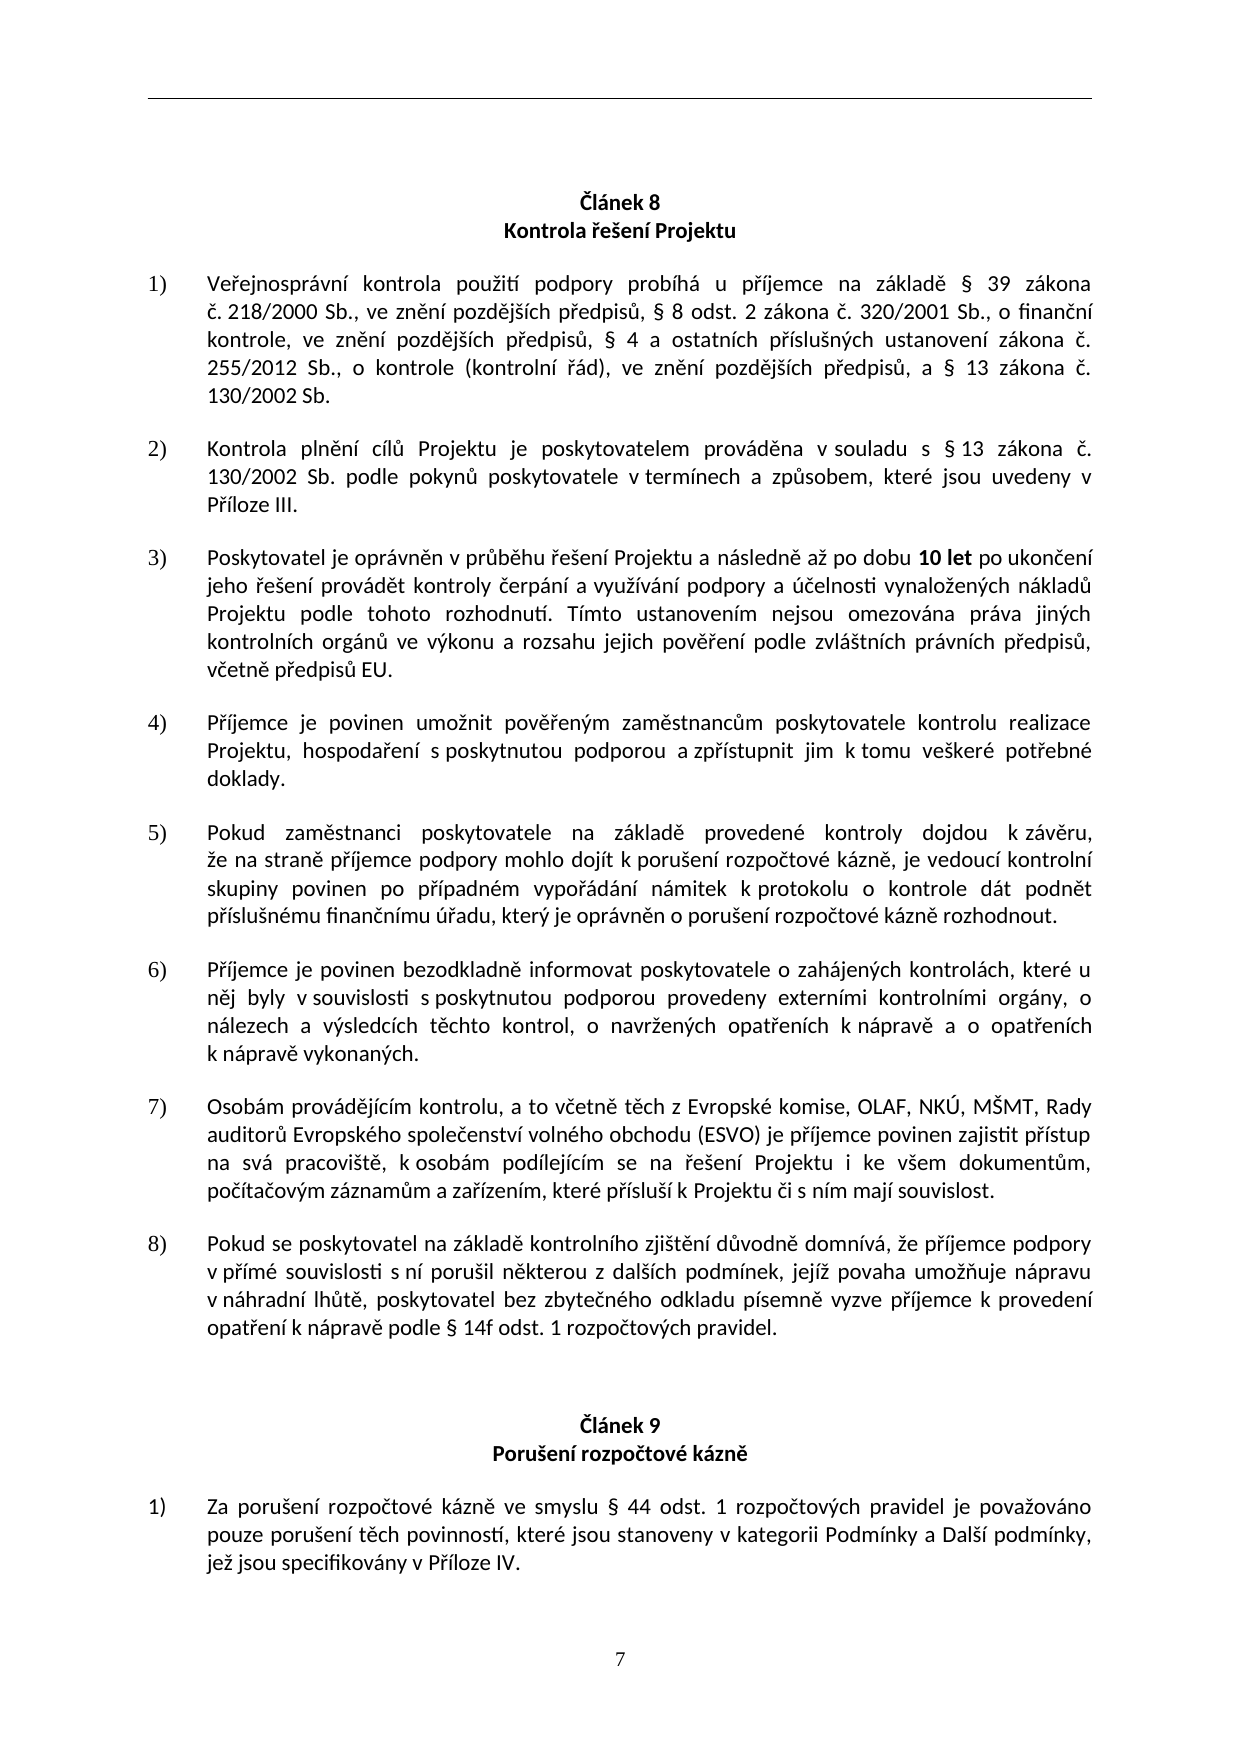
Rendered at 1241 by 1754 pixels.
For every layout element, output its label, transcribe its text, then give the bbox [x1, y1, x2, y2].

list Příjemce je povinen bezodkladně informovat poskytovatele o zahájených kontrolách, které u něj byly v souvislosti s poskytnutou podporou provedeny externími kontrolními orgány, o nálezech a výsledcích těchto kontrol, o navržených opatřeních k nápravě a o opatřeních k nápravě vykonaných. [148, 955, 1092, 1067]
list Pokud zaměstnanci poskytovatele na základě provedené kontroly dojdou k závěru, že na straně příjemce podpory mohlo dojít k porušení rozpočtové kázně, je vedoucí kontrolní skupiny povinen po případném vypořádání námitek k protokolu o kontrole dát podnět příslušnému finančnímu úřadu, který je oprávněn o porušení rozpočtové kázně rozhodnout. [148, 818, 1092, 930]
list Poskytovatel je oprávněn v průběhu řešení Projektu a následně až po dobu 10 let po ukončení jeho řešení provádět kontroly čerpání a využívání podpory a účelnosti vynaložených nákladů Projektu podle tohoto rozhodnutí. Tímto ustanovením nejsou omezována práva jiných kontrolních orgánů ve výkonu a rozsahu jejich pověření podle zvláštních právních předpisů, včetně předpisů EU. [148, 543, 1092, 683]
list Pokud se poskytovatel na základě kontrolního zjištění důvodně domnívá, že příjemce podpory v přímé souvislosti s ní porušil některou z dalších podmínek, jejíž povaha umožňuje nápravu v náhradní lhůtě, poskytovatel bez zbytečného odkladu písemně vyzve příjemce k provedení opatření k nápravě podle § 14f odst. 1 rozpočtových pravidel. [148, 1229, 1092, 1341]
text Porušení rozpočtové kázně [148, 1439, 1092, 1467]
text Kontrola řešení Projektu [148, 216, 1092, 244]
list Kontrola plnění cílů Projektu je poskytovatelem prováděna v souladu s § 13 zákona č. 130/2002 Sb. podle pokynů poskytovatele v termínech a způsobem, které jsou uvedeny v Příloze III. [148, 434, 1092, 518]
text Článek 9 [148, 1411, 1092, 1439]
list Osobám provádějícím kontrolu, a to včetně těch z Evropské komise, OLAF, NKÚ, MŠMT, Rady auditorů Evropského společenství volného obchodu (ESVO) je příjemce povinen zajistit přístup na svá pracoviště, k osobám podílejícím se na řešení Projektu i ke všem dokumentům, počítačovým záznamům a zařízením, které přísluší k Projektu či s ním mají souvislost. [148, 1092, 1092, 1204]
list Za porušení rozpočtové kázně ve smyslu § 44 odst. 1 rozpočtových pravidel je považováno pouze porušení těch povinností, které jsou stanoveny v kategorii Podmínky a Další podmínky, jež jsou specifikovány v Příloze IV. [148, 1492, 1092, 1576]
list Příjemce je povinen umožnit pověřeným zaměstnancům poskytovatele kontrolu realizace Projektu, hospodaření s poskytnutou podporou a zpřístupnit jim k tomu veškeré potřebné doklady. [148, 708, 1092, 793]
text Článek 8 [148, 188, 1092, 216]
list Veřejnosprávní kontrola použití podpory probíhá u příjemce na základě § 39 zákona č. 218/2000 Sb., ve znění pozdějších předpisů, § 8 odst. 2 zákona č. 320/2001 Sb., o finanční kontrole, ve znění pozdějších předpisů, § 4 a ostatních příslušných ustanovení zákona č. 255/2012 Sb., o kontrole (kontrolní řád), ve znění pozdějších předpisů, a § 13 zákona č. 130/2002 Sb. [148, 269, 1092, 409]
